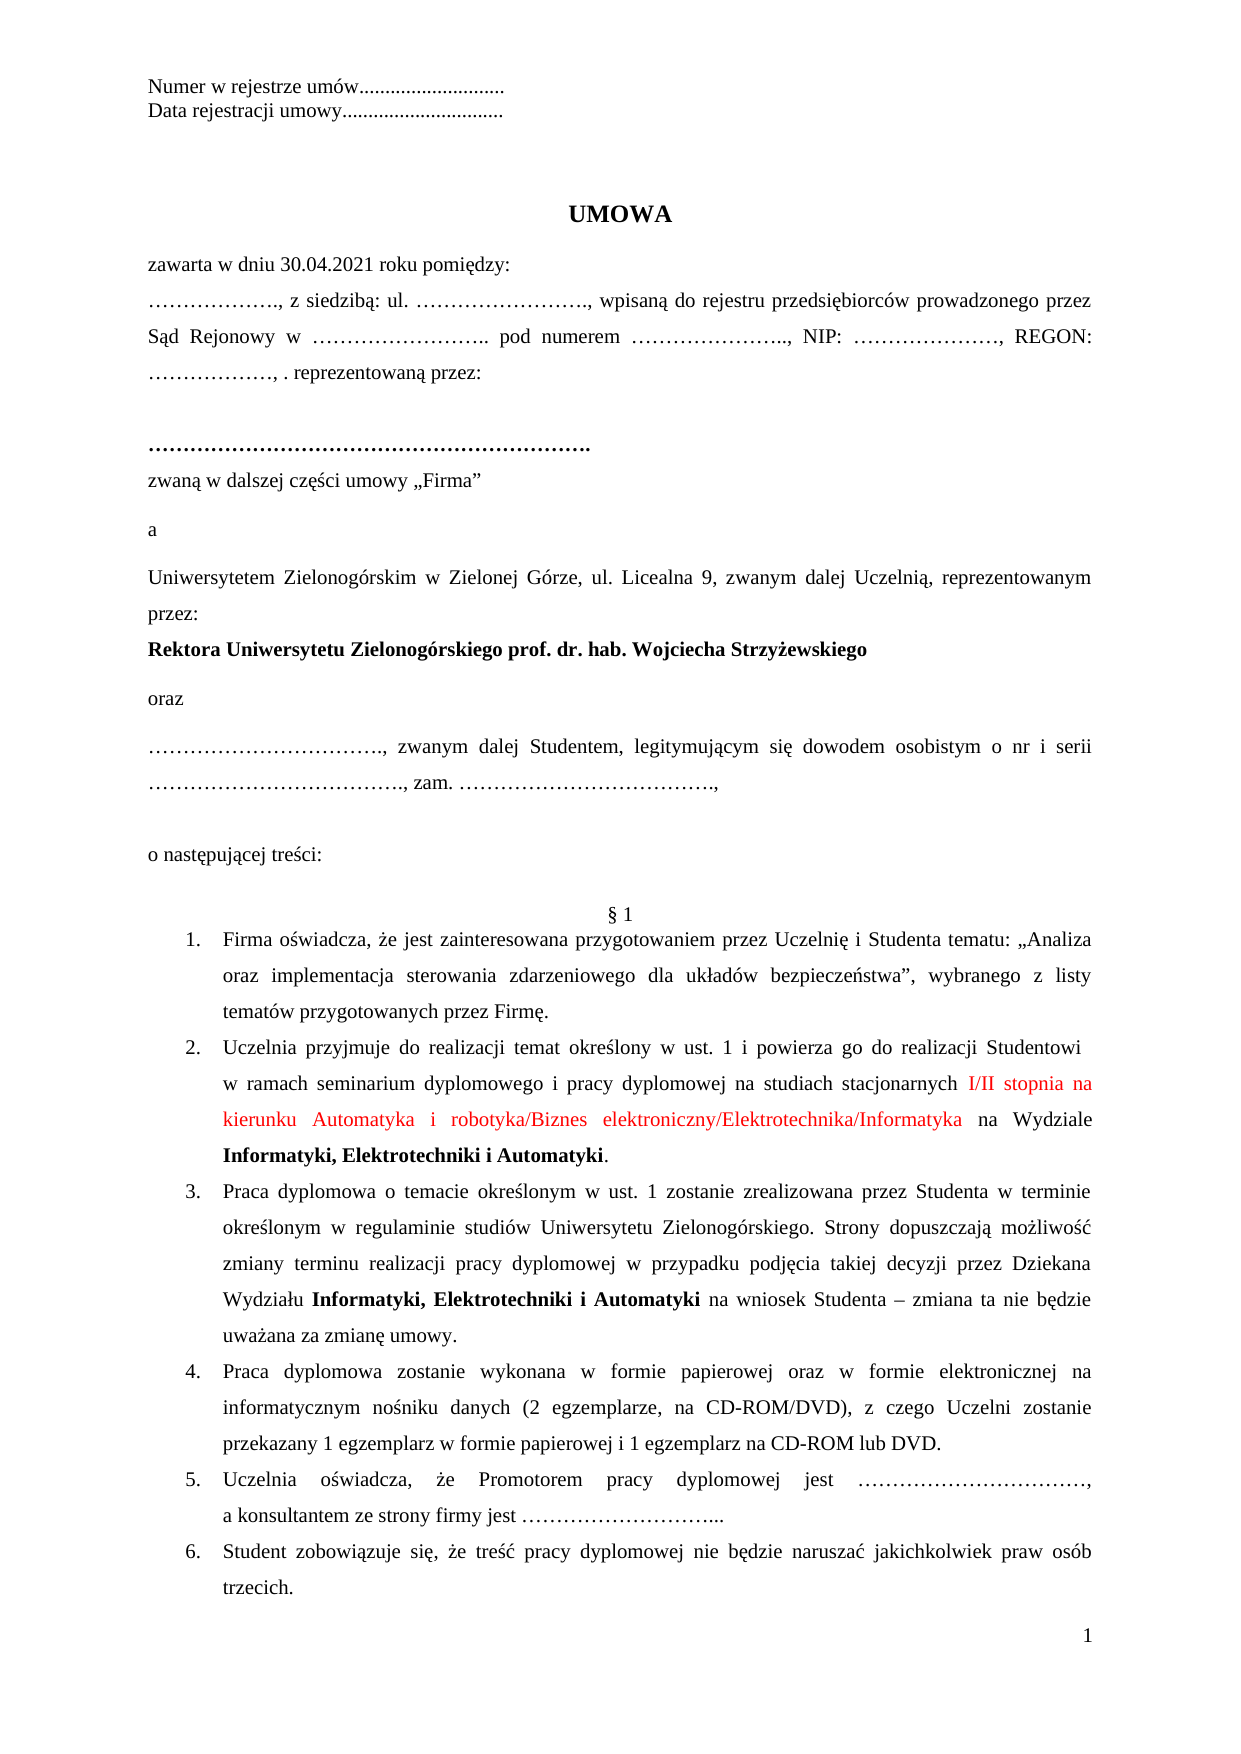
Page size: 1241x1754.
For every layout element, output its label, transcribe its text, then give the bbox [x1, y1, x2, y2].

text a [148, 516, 1092, 541]
list Praca dyplomowa zostanie wykonana w formie papierowej oraz w formie elektronicznej na informatycznym nośniku danych (2 egzemplarze, na CD-ROM/DVD), z czego Uczelni zostanie przekazany 1 egzemplarz w formie papierowej i 1 egzemplarz na CD-ROM lub DVD. [185, 1359, 1092, 1455]
list Firma oświadcza, że jest zainteresowana przygotowaniem przez Uczelnię i Studenta tematu: „Analiza oraz implementacja sterowania zdarzeniowego dla układów bezpieczeństwa”, wybranego z listy tematów przygotowanych przez Firmę. [185, 926, 1092, 1023]
text oraz [148, 686, 1092, 710]
list Praca dyplomowa o temacie określonym w ust. 1 zostanie zrealizowana przez Studenta w terminie określonym w regulaminie studiów Uniwersytetu Zielonogórskiego. Strony dopuszczają możliwość zmiany terminu realizacji pracy dyplomowej w przypadku podjęcia takiej decyzji przez Dziekana Wydziału Informatyki, Elektrotechniki i Automatyki na wniosek Studenta – zmiana ta nie będzie uważana za zmianę umowy. [185, 1179, 1092, 1347]
text UMOWA [148, 199, 1092, 228]
text zawarta w dniu 30.04.2021 roku pomiędzy: [148, 252, 1092, 276]
text Rektora Uniwersytetu Zielonogórskiego prof. dr. hab. Wojciecha Strzyżewskiego [148, 637, 1092, 661]
text ……………………………., zwanym dalej Studentem, legitymującym się dowodem osobistym o nr i serii ………………………………., zam. ………………………………., [148, 734, 1092, 794]
text § 1 [148, 902, 1092, 926]
list Uczelnia oświadcza, że Promotorem pracy dyplomowej jest ……………………………, a konsultantem ze strony firmy jest ………………………... [185, 1467, 1092, 1527]
text zwaną w dalszej części umowy „Firma” [148, 468, 1092, 492]
text o następującej treści: [148, 842, 1092, 866]
text Uniwersytetem Zielonogórskim w Zielonej Górze, ul. Licealna 9, zwanym dalej Uczelnią, reprezentowanym przez: [148, 565, 1092, 625]
text ………………………………………………………. [148, 432, 1092, 456]
list Student zobowiązuje się, że treść pracy dyplomowej nie będzie naruszać jakichkolwiek praw osób trzecich. [185, 1539, 1092, 1599]
text ………………., z siedzibą: ul. ……………………., wpisaną do rejestru przedsiębiorców prowadzonego przez Sąd Rejonowy w …………………….. pod numerem ………………….., NIP: …………………, REGON: ………………, . reprezentowaną przez: [148, 288, 1092, 384]
list Uczelnia przyjmuje do realizacji temat określony w ust. 1 i powierza go do realizacji Studentowi w ramach seminarium dyplomowego i pracy dyplomowej na studiach stacjonarnych I/II stopnia na kierunku Automatyka i robotyka/Biznes elektroniczny/Elektrotechnika/Informatyka na Wydziale Informatyki, Elektrotechniki i Automatyki. [185, 1034, 1092, 1167]
